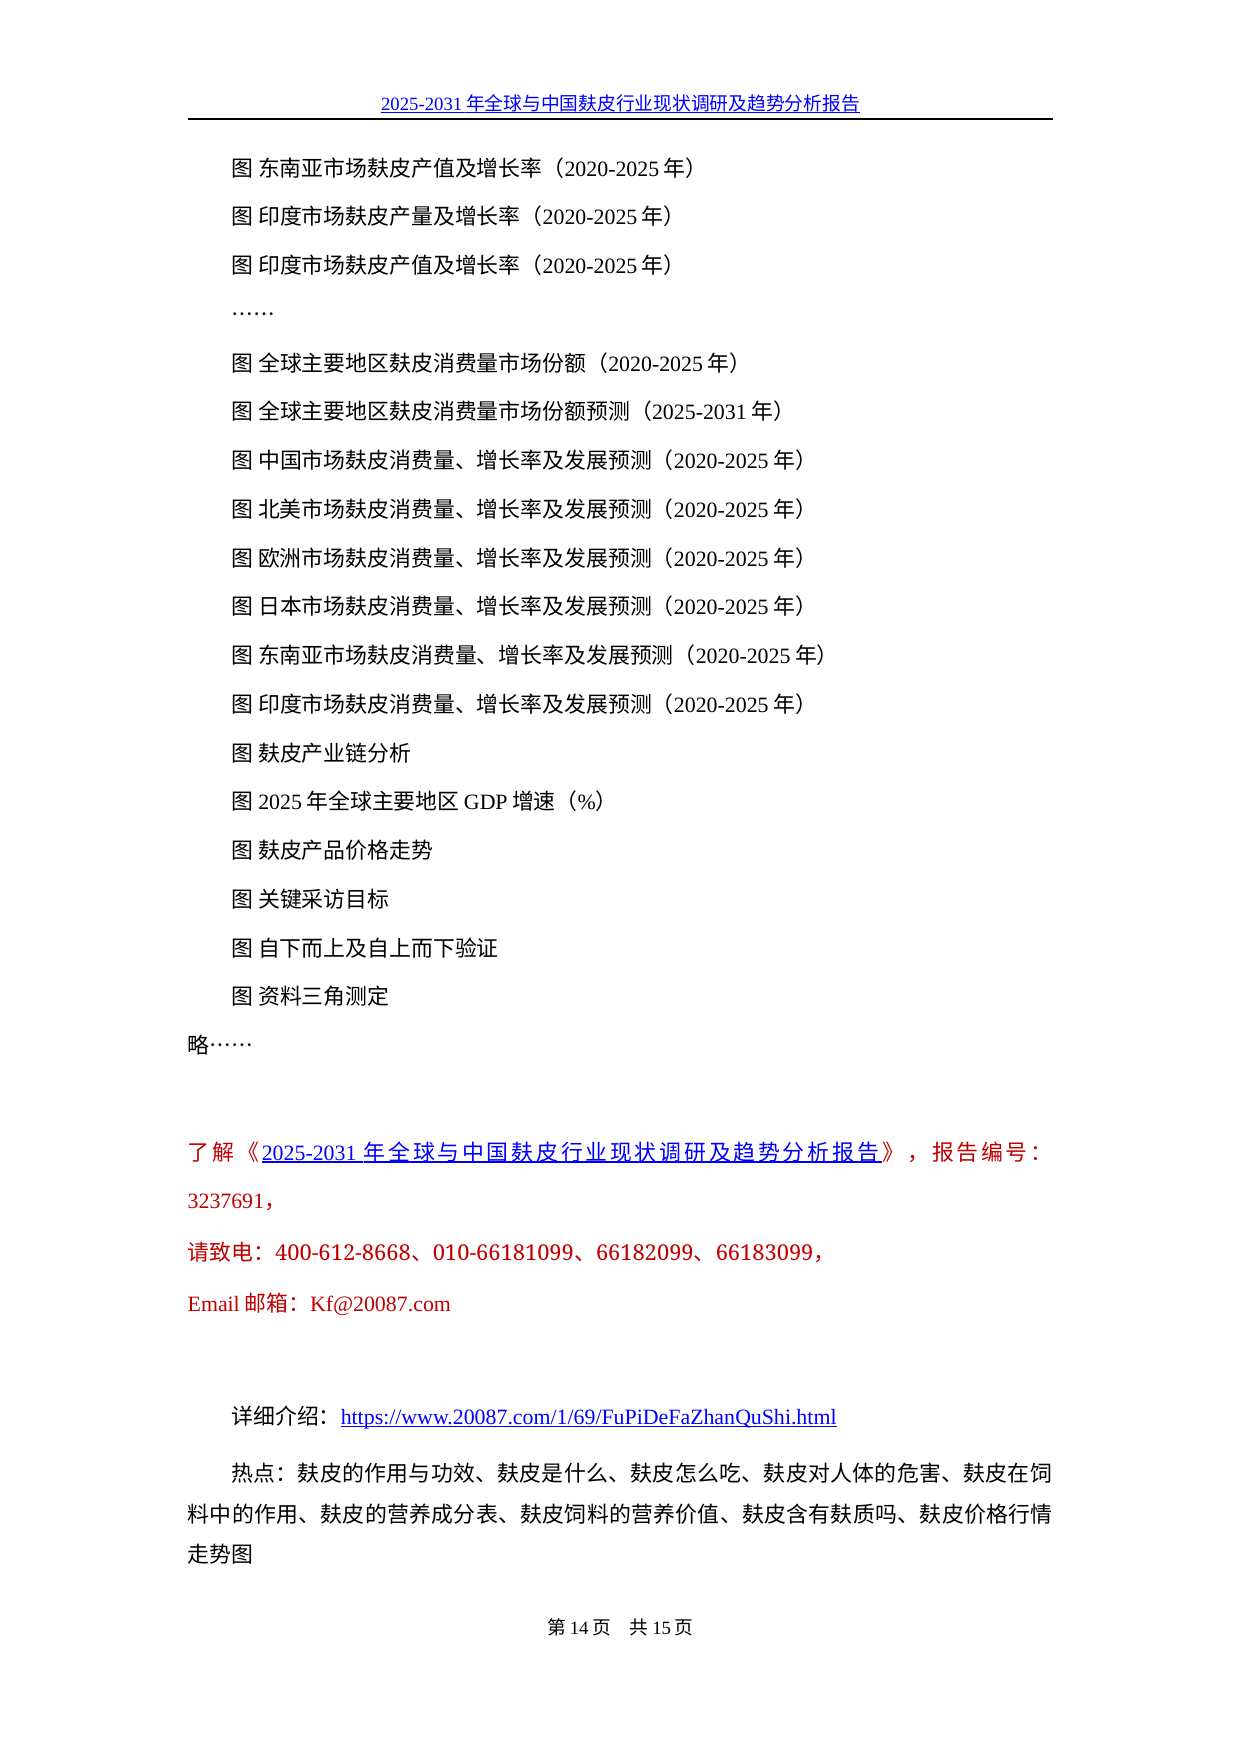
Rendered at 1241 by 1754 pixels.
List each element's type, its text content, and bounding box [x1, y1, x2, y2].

text 详细介绍：https://www.20087.com/1/69/FuPiDeFaZhanQuShi.html [187, 1399, 1053, 1431]
text 请致电：400-612-8668、010-66181099、66182099、66183099， [187, 1234, 1053, 1267]
text 热点：麸皮的作用与功效、麸皮是什么、麸皮怎么吃、麸皮对人体的危害、麸皮在饲料中的作用、麸皮的营养成分表、麸皮饲料的营养价值、麸皮含有麸质吗、麸皮价格行情走势图 [187, 1456, 1053, 1569]
text Email邮箱：Kf@20087.com [187, 1286, 1053, 1318]
text 了解《2025-2031年全球与中国麸皮行业现状调研及趋势分析报告》，报告编号：3237691， [187, 1134, 1053, 1215]
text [187, 150, 1053, 1060]
